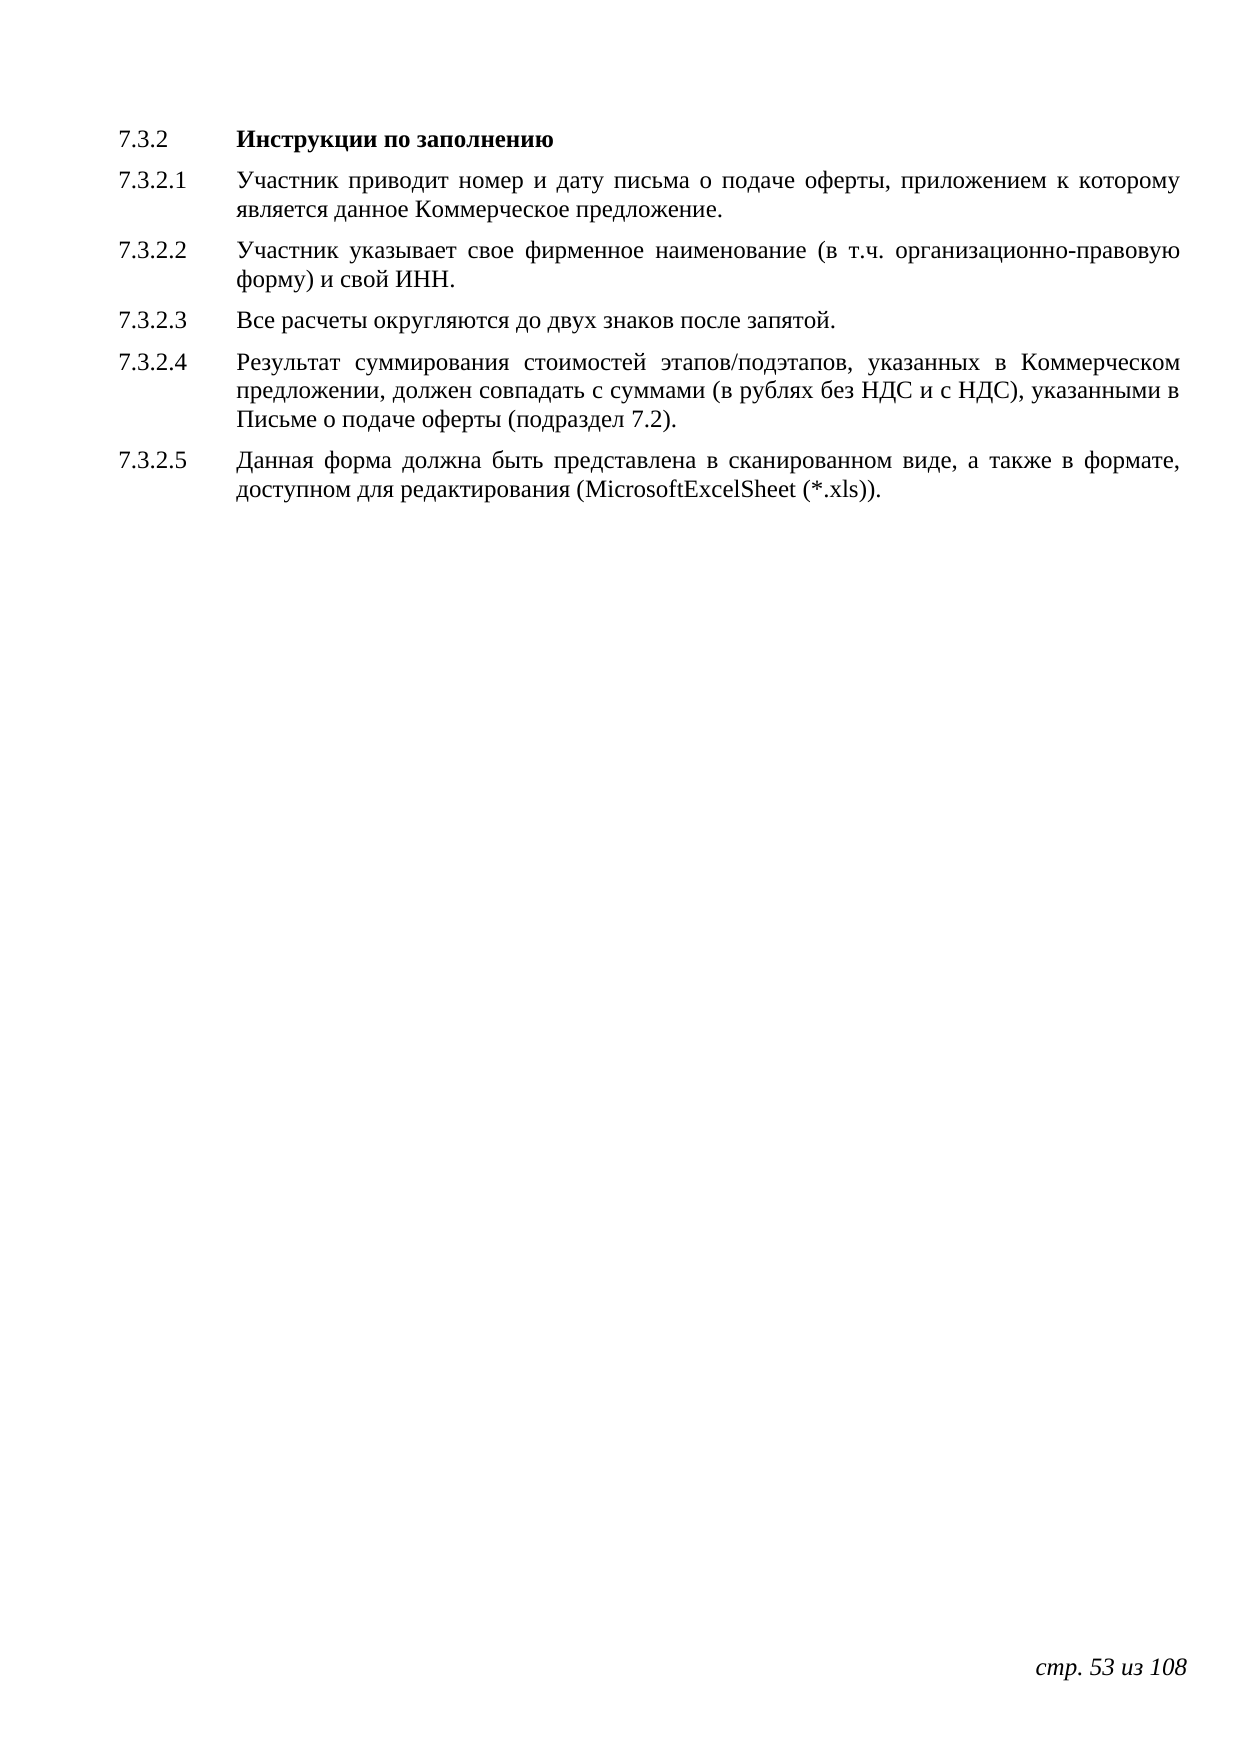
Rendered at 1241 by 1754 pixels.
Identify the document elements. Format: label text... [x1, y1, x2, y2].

text Участник указывает свое фирменное наименование (в т.ч. организационно-правовую форму) и свой ИНН. [118, 236, 1181, 293]
text Участник приводит номер и дату письма о подаче оферты, приложением к которому является данное Коммерческое предложение. [118, 166, 1181, 223]
text Инструкции по заполнению [118, 124, 1181, 153]
text Результат суммирования стоимостей этапов/подэтапов, указанных в Коммерческом предложении, должен совпадать с суммами (в рублях без НДС и с НДС), указанными в Письме о подаче оферты (подраздел 7.2). [118, 347, 1181, 433]
text Данная форма должна быть представлена в сканированном виде, а также в формате, доступном для редактирования (MicrosoftExcelSheet (*.xls)). [118, 446, 1181, 503]
text Все расчеты округляются до двух знаков после запятой. [118, 306, 1181, 334]
